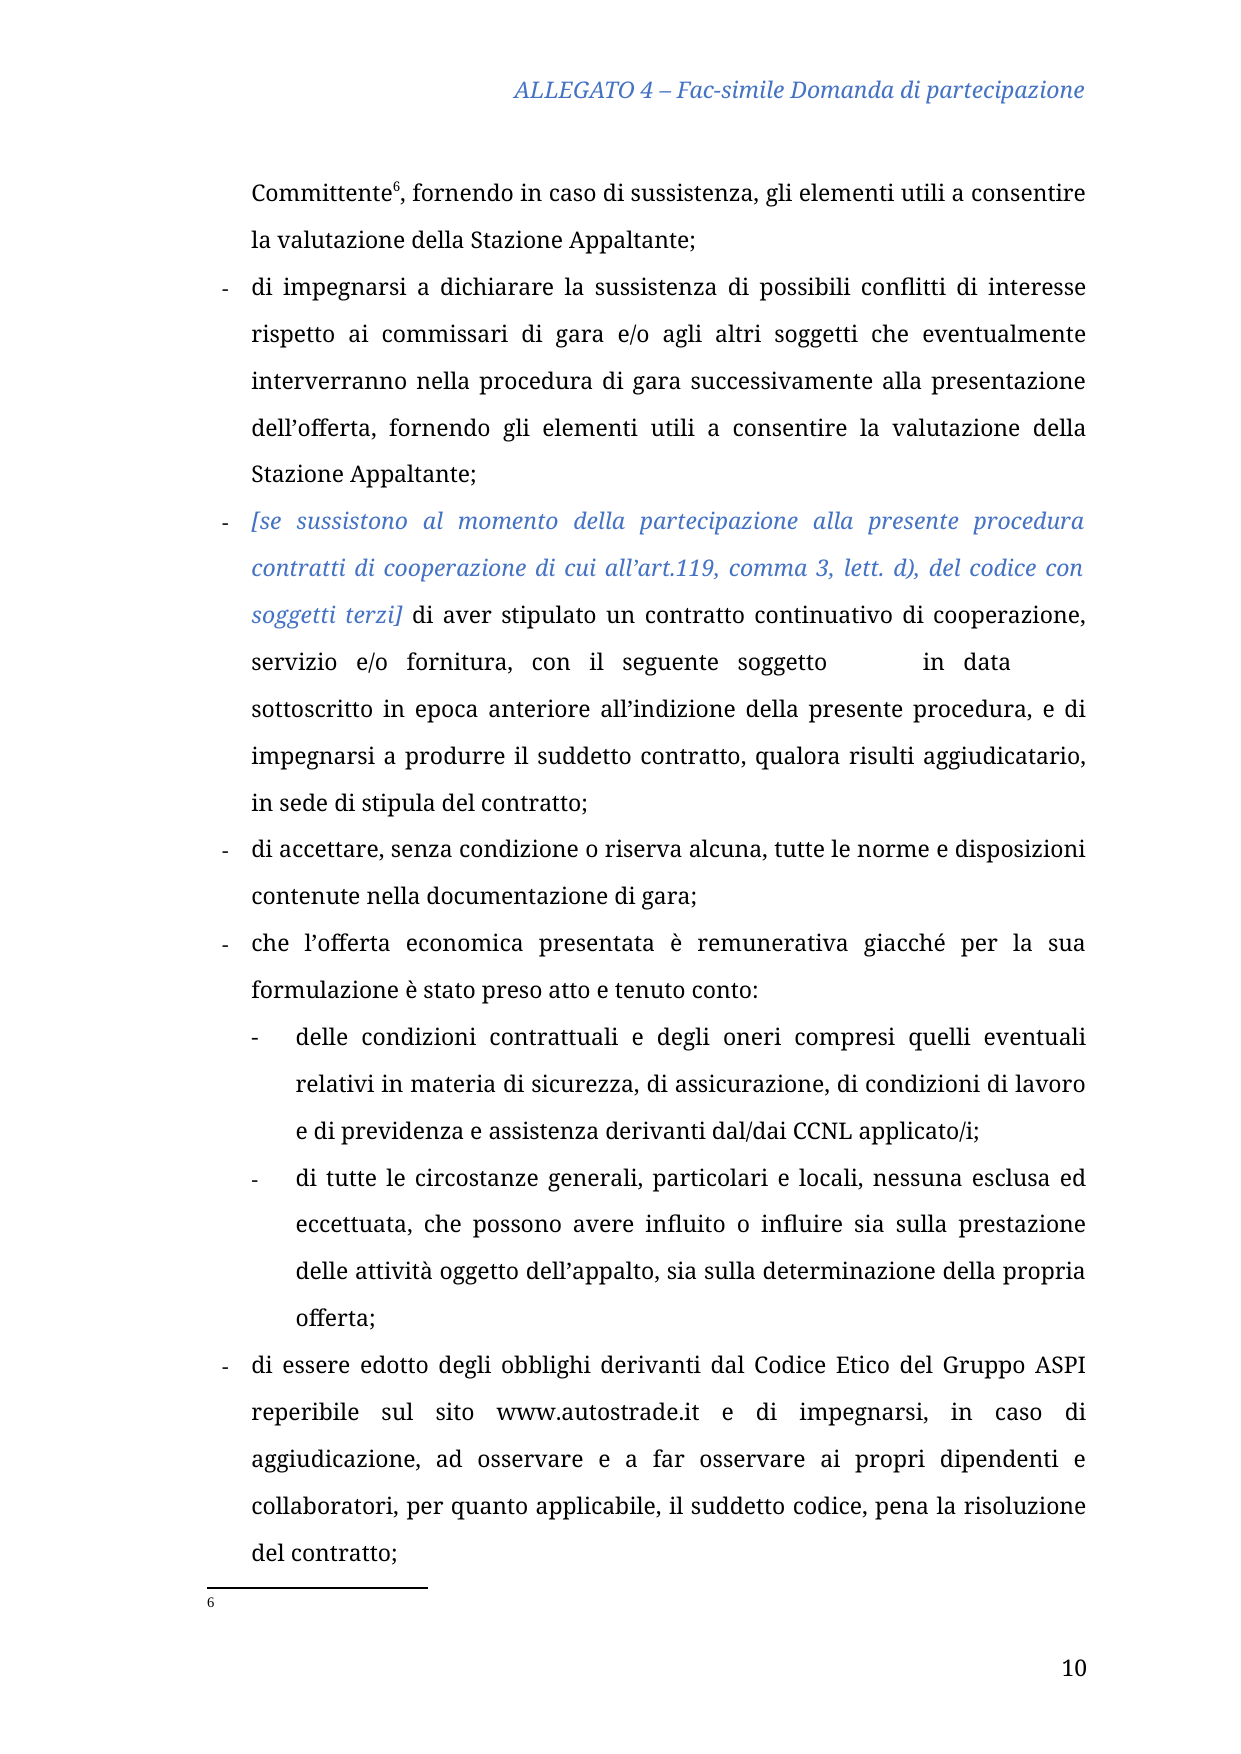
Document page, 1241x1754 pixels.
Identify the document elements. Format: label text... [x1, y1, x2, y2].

list [se sussistono al momento della partecipazione alla presente procedura contratti di cooperazione di cui all’art.119, comma 3, lett. d), del codice con soggetti terzi] di aver stipulato un contratto continuativo di cooperazione, servizio e/o fornitura, con il seguente soggetto in data sottoscritto in epoca anteriore all’indizione della presente procedura, e di impegnarsi a produrre il suddetto contratto, qualora risulti aggiudicatario, in sede di stipula del contratto; [222, 505, 1087, 818]
list di accettare, senza condizione o riserva alcuna, tutte le norme e disposizioni contenute nella documentazione di gara; [222, 833, 1087, 912]
list di essere edotto degli obblighi derivanti dal Codice Etico del Gruppo ASPI reperibile sul sito www.autostrade.it e di impegnarsi, in caso di aggiudicazione, ad osservare e a far osservare ai propri dipendenti e collaboratori, per quanto applicabile, il suddetto codice, pena la risoluzione del contratto; [222, 1349, 1087, 1568]
list che l’offerta economica presentata è remunerativa giacché per la sua formulazione è stato preso atto e tenuto conto: [222, 927, 1087, 1005]
text - delle condizioni contrattuali e degli oneri compresi quelli eventuali relativi in materia di sicurezza, di assicurazione, di condizioni di lavoro e di previdenza e assistenza derivanti dal/dai CCNL applicato/i; [251, 1021, 1087, 1146]
list di impegnarsi a dichiarare la sussistenza di possibili conflitti di interesse rispetto ai commissari di gara e/o agli altri soggetti che eventualmente interverranno nella procedura di gara successivamente alla presentazione dell’offerta, fornendo gli elementi utili a consentire la valutazione della Stazione Appaltante; [222, 271, 1087, 490]
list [222, 177, 1087, 255]
list di tutte le circostanze generali, particolari e locali, nessuna esclusa ed eccettuata, che possono avere influito o influire sia sulla prestazione delle attività oggetto dell’appalto, sia sulla determinazione della propria offerta; [251, 1162, 1087, 1333]
